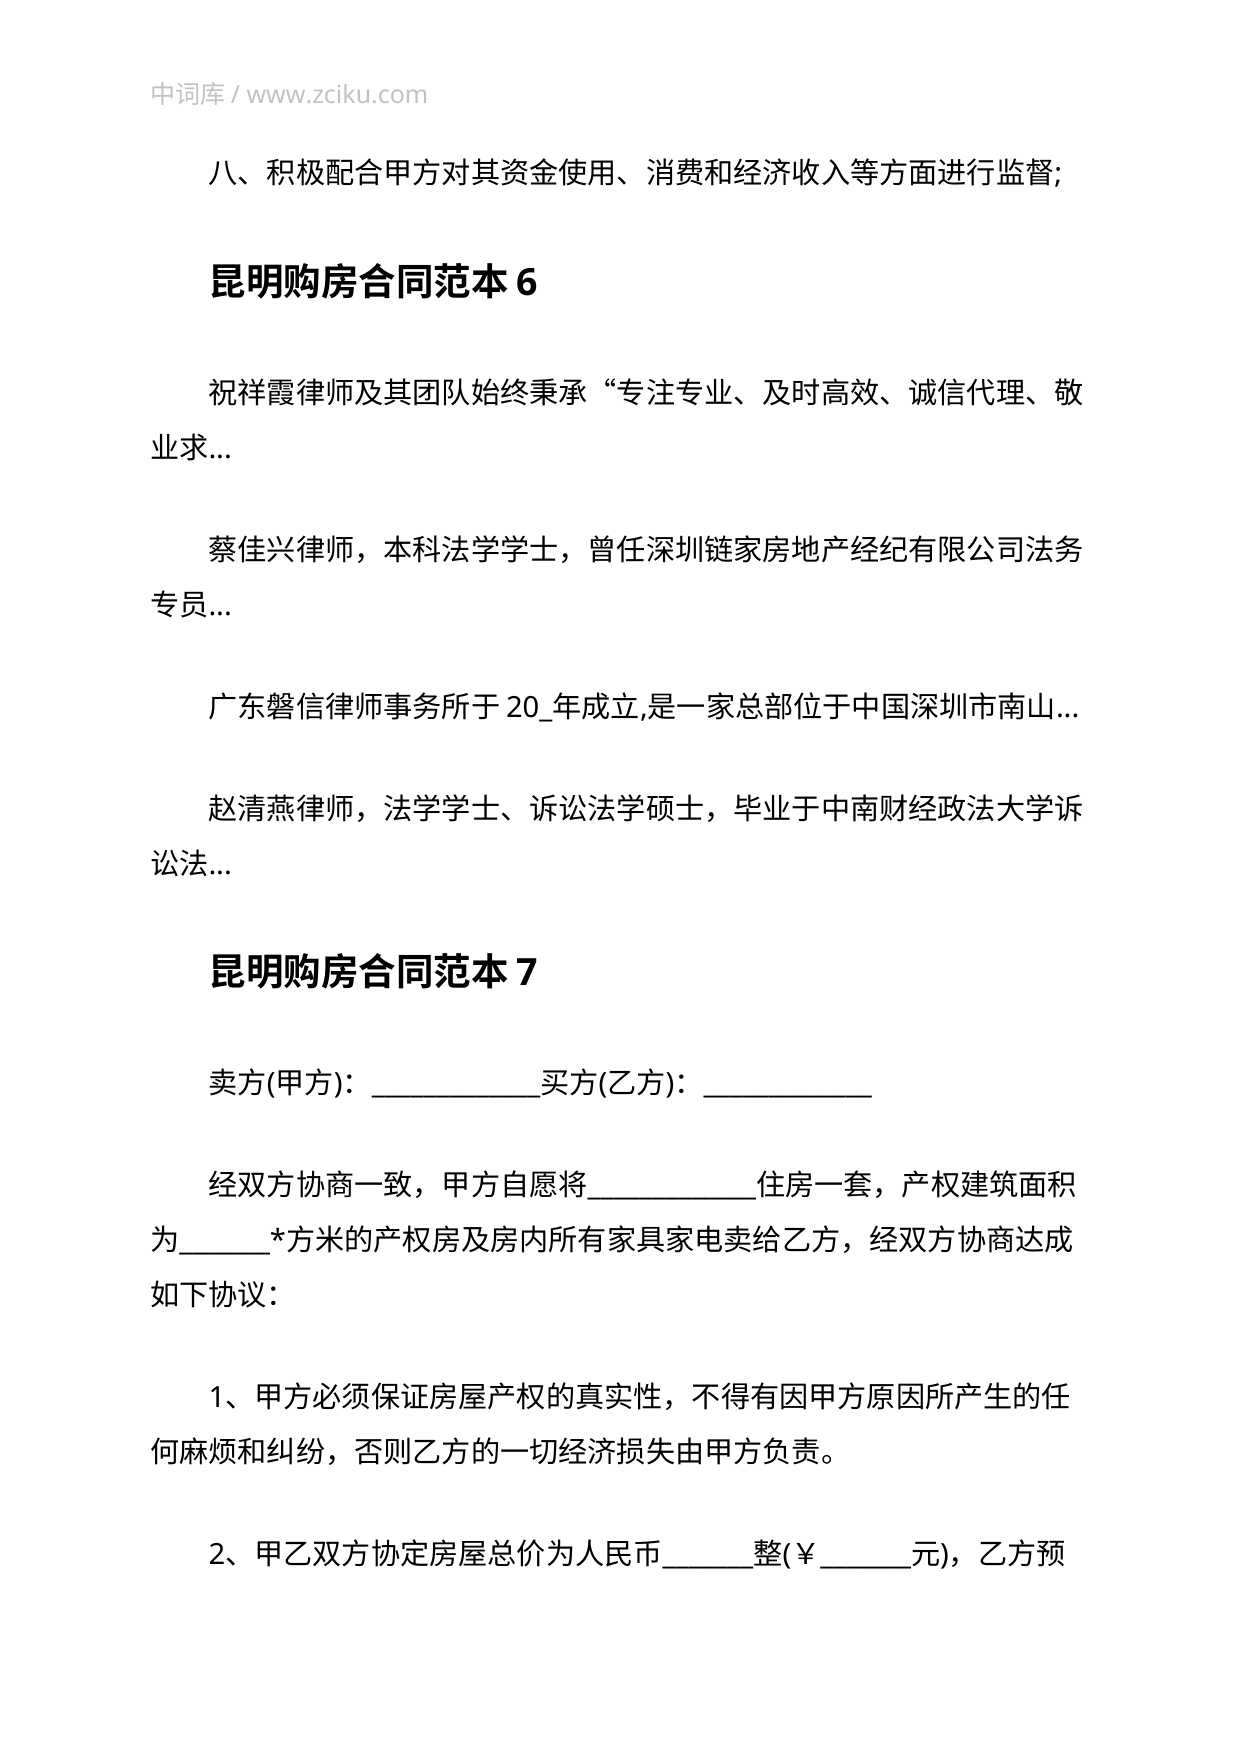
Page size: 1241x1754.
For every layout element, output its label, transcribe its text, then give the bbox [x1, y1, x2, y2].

text 祝祥霞律师及其团队始终秉承“专注专业、及时高效、诚信代理、敬业求... [150, 369, 1090, 467]
text 赵清燕律师，法学学士、诉讼法学硕士，毕业于中南财经政法大学诉讼法... [150, 785, 1090, 883]
text 1、甲方必须保证房屋产权的真实性，不得有因甲方原因所产生的任何麻烦和纠纷，否则乙方的一切经济损失由甲方负责。 [150, 1373, 1090, 1471]
text 昆明购房合同范本6 [150, 252, 1090, 306]
text 卖方(甲方)：_____________买方(乙方)：_____________ [150, 1060, 1090, 1102]
text 广东磐信律师事务所于20_年成立,是一家总部位于中国深圳市南山... [150, 683, 1090, 726]
text 经双方协商一致，甲方自愿将_____________住房一套，产权建筑面积为_______*方米的产权房及房内所有家具家电卖给乙方，经双方协商达成如下协议： [150, 1162, 1090, 1314]
text 昆明购房合同范本7 [150, 942, 1090, 997]
text 蔡佳兴律师，本科法学学士，曾任深圳链家房地产经纪有限公司法务专员... [150, 526, 1090, 624]
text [150, 1530, 1090, 1573]
text 八、积极配合甲方对其资金使用、消费和经济收入等方面进行监督; [150, 150, 1090, 192]
